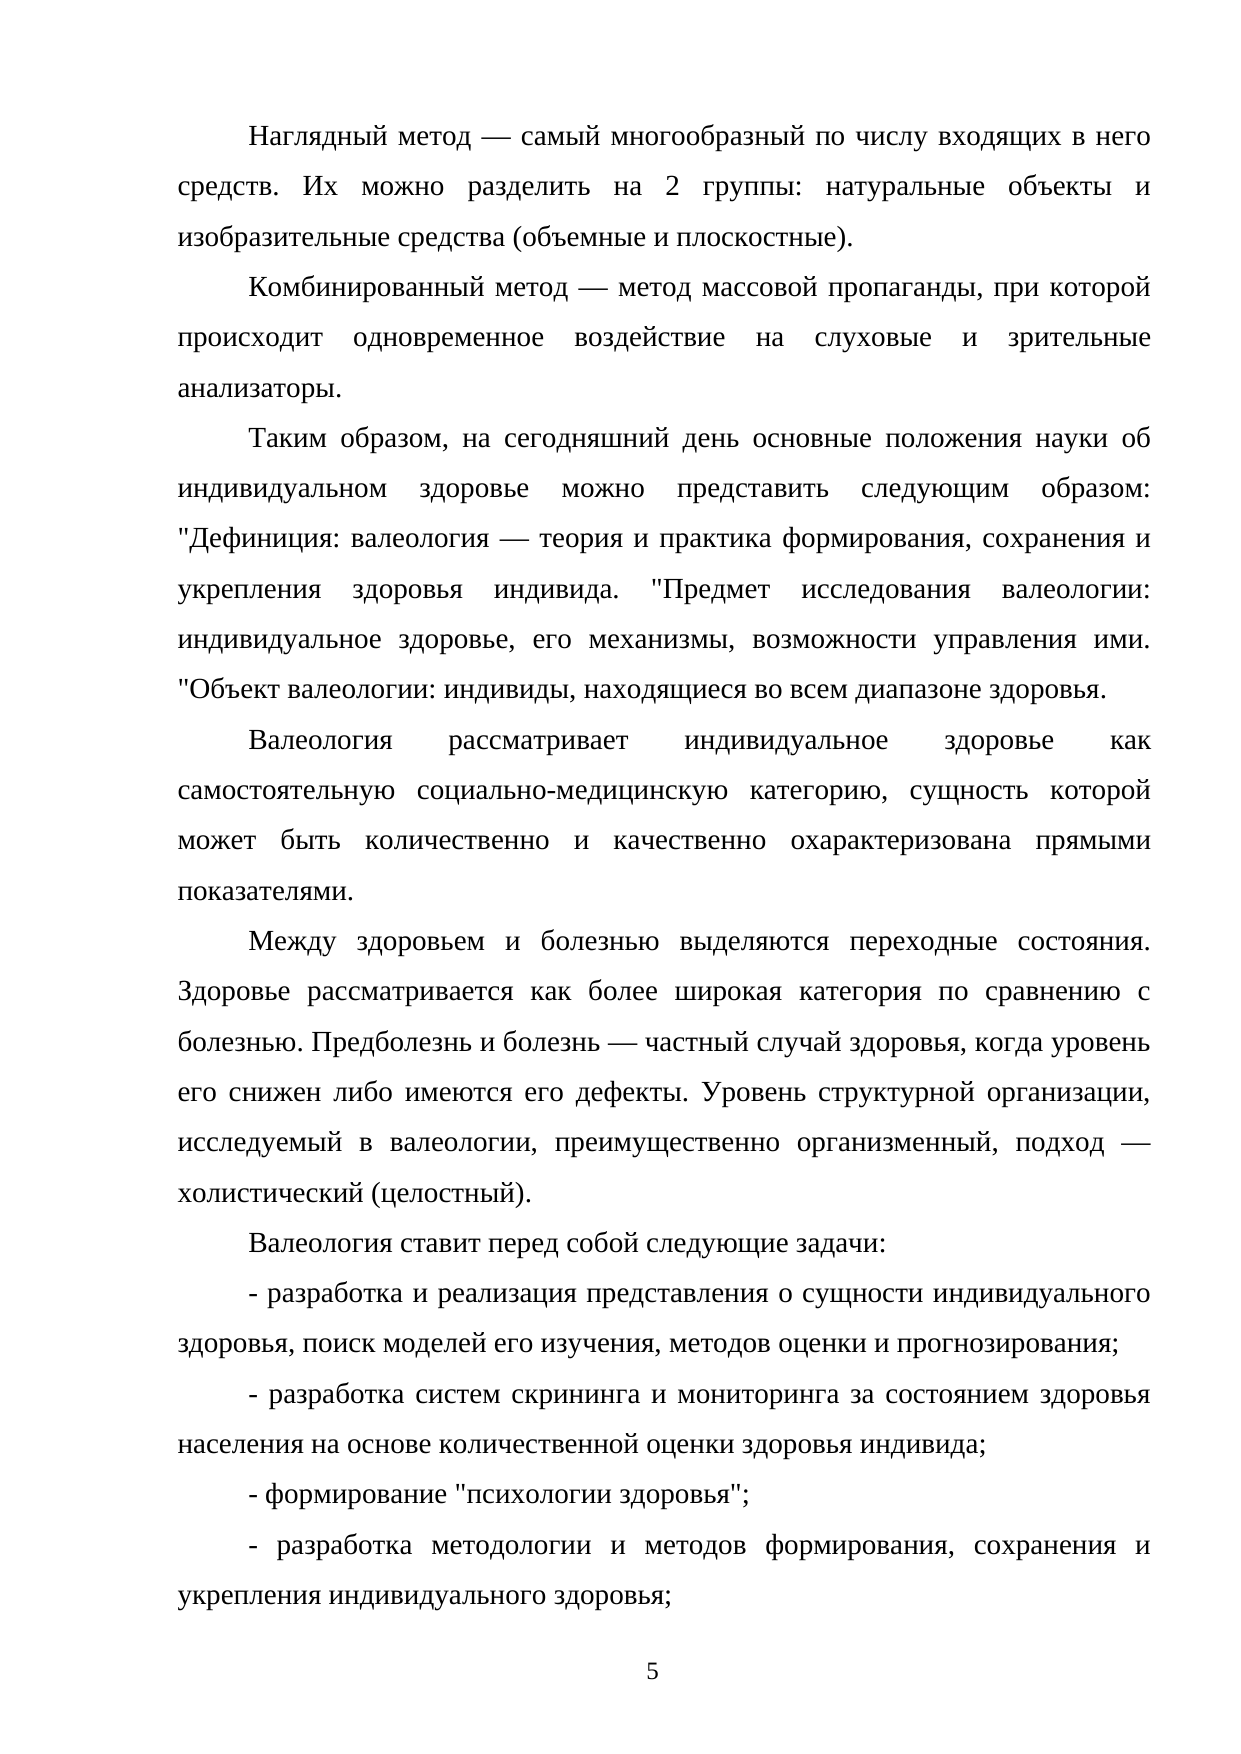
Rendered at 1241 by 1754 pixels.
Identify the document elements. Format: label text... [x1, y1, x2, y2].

text Наглядный метод — самый многообразный по числу входящих в него средств. Их можно разделить на 2 группы: натуральные объекты и изобразительные средства (объемные и плоскостные). [177, 118, 1152, 252]
text - формирование "психологии здоровья"; [177, 1477, 1152, 1510]
text Валеология рассматривает индивидуальное здоровье как самостоятельную социально-медицинскую категорию, сущность которой может быть количественно и качественно охарактеризована прямыми показателями. [177, 722, 1152, 906]
text - разработка методологии и методов формирования, сохранения и укрепления индивидуального здоровья; [177, 1527, 1152, 1611]
text Комбинированный метод — метод массовой пропаганды, при которой происходит одновременное воздействие на слуховые и зрительные анализаторы. [177, 269, 1152, 403]
text Таким образом, на сегодняшний день основные положения науки об индивидуальном здоровье можно представить следующим образом: "Дефиниция: валеология — теория и практика формирования, сохранения и укрепления здоровья индивида. "Предмет исследования валеологии: индивидуальное здоровье, его механизмы, возможности управления ими. "Объект валеологии: индивиды, находящиеся во всем диапазоне здоровья. [177, 420, 1152, 705]
text Между здоровьем и болезнью выделяются переходные состояния. Здоровье рассматривается как более широкая категория по сравнению с болезнью. Предболезнь и болезнь — частный случай здоровья, когда уровень его снижен либо имеются его дефекты. Уровень структурной организации, исследуемый в валеологии, преимущественно организменный, подход — холистический (целостный). [177, 923, 1152, 1208]
text Валеология ставит перед собой следующие задачи: [177, 1225, 1152, 1258]
text - разработка и реализация представления о сущности индивидуального здоровья, поиск моделей его изучения, методов оценки и прогнозирования; [177, 1275, 1152, 1359]
text - разработка систем скрининга и мониторинга за состоянием здоровья населения на основе количественной оценки здоровья индивида; [177, 1376, 1152, 1460]
